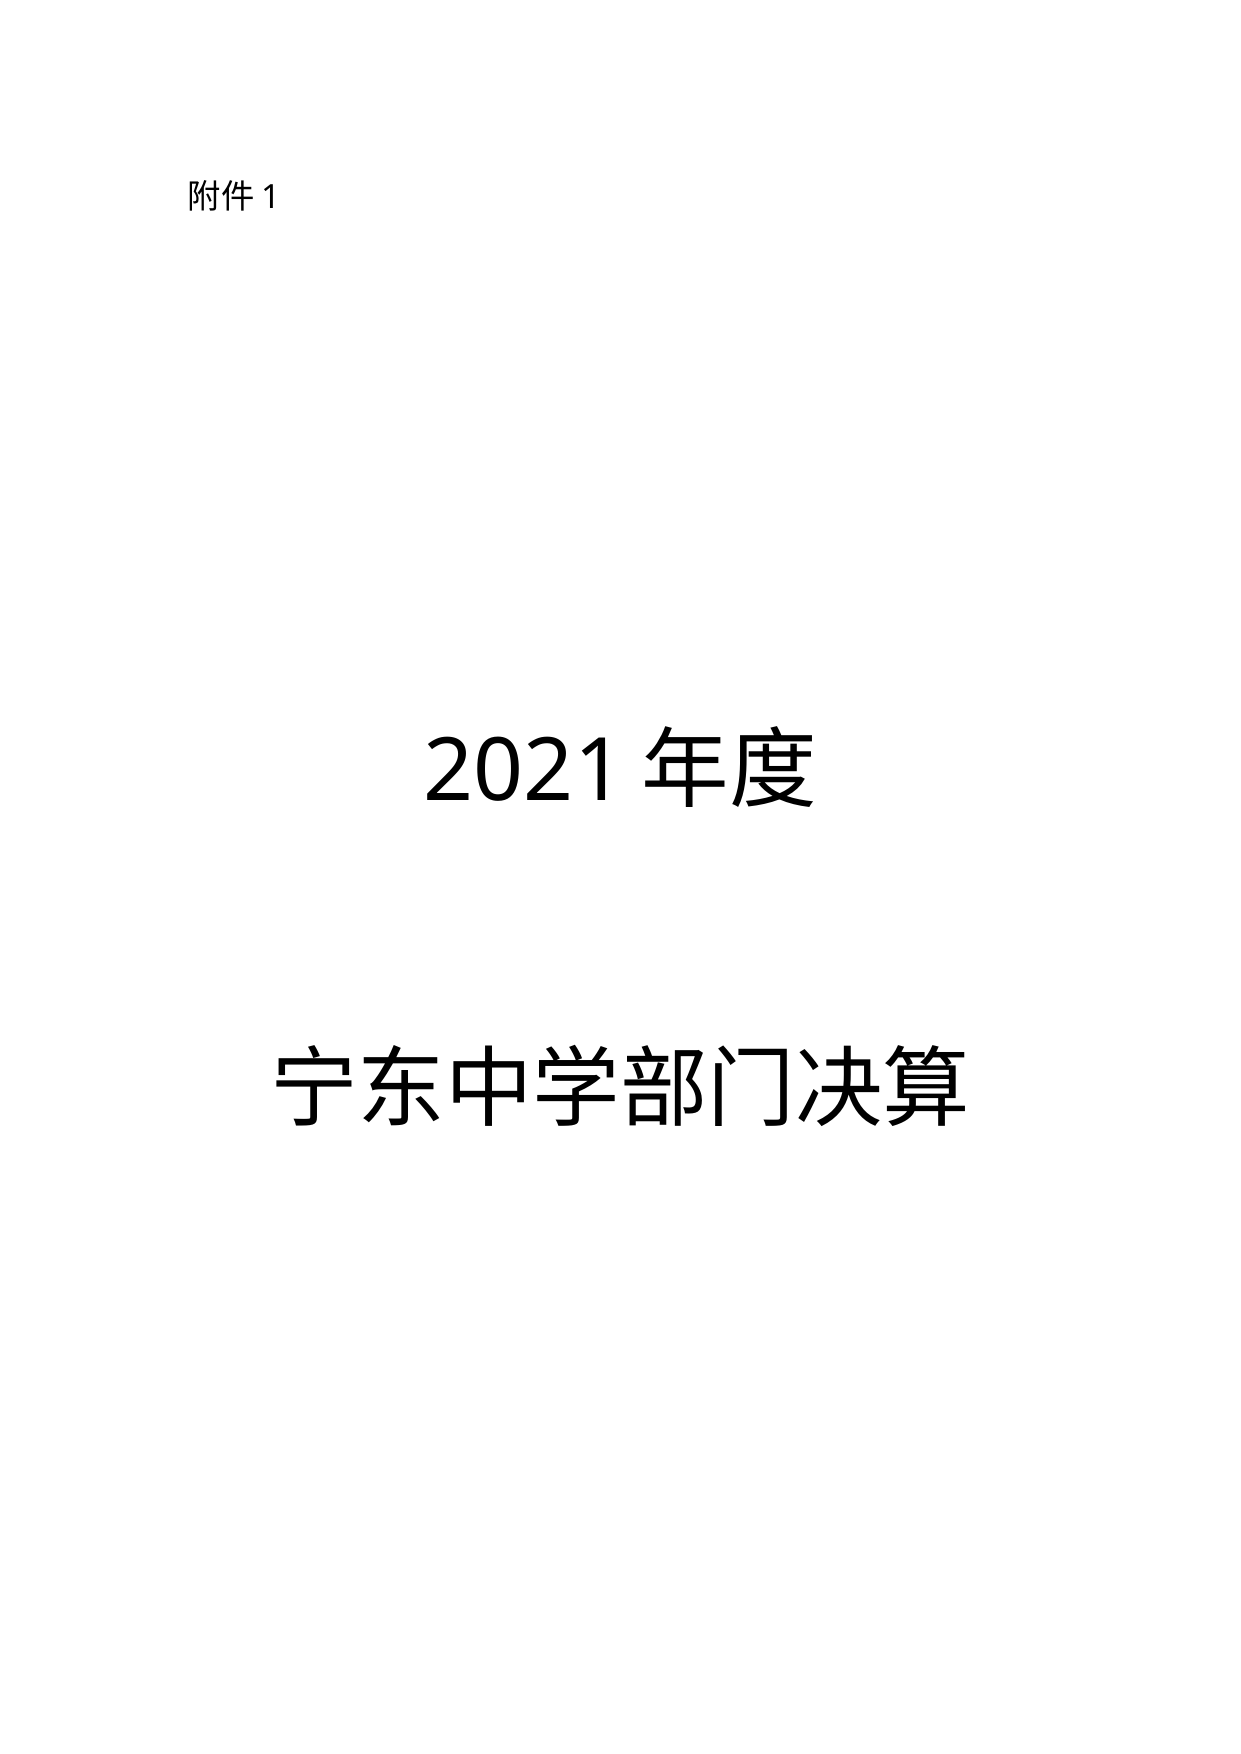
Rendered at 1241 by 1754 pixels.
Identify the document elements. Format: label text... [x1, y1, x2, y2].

text 2021年度 [187, 698, 1053, 828]
text 附件1 [187, 162, 1053, 227]
text 宁东中学部门决算 [187, 1016, 1053, 1146]
